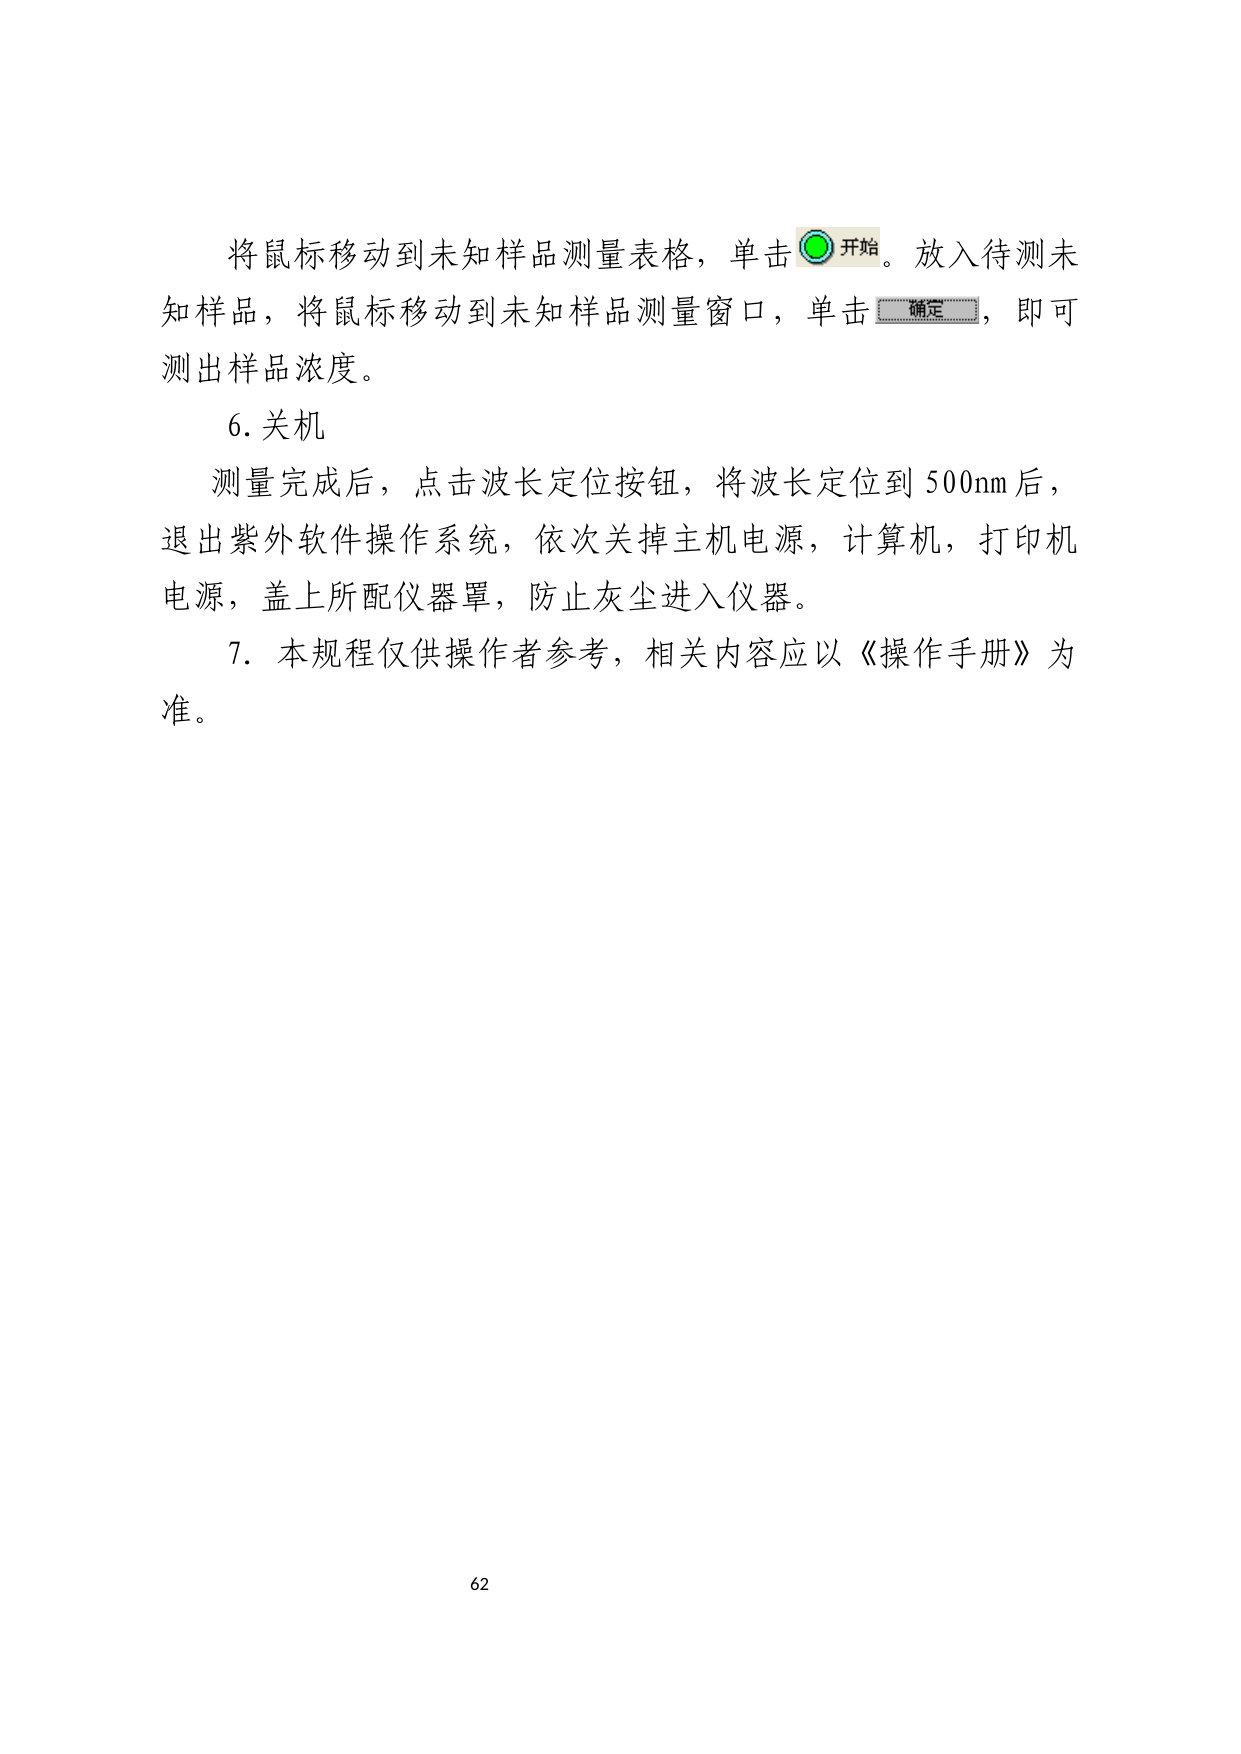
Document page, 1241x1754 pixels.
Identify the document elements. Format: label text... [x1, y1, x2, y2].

picture [795, 227, 880, 267]
text 将鼠标移动到未知样品测量表格，单击。放入待测未知样品，将鼠标移动到未知样品测量窗口，单击，即可测出样品浓度。 [159, 227, 1081, 385]
text 7．本规程仅供操作者参考，相关内容应以《操作手册》为准。 [159, 632, 1081, 727]
picture [874, 295, 980, 324]
text 6.关机 [159, 404, 1081, 442]
text 测量完成后，点击波长定位按钮，将波长定位到500nm后，退出紫外软件操作系统，依次关掉主机电源，计算机，打印机电源，盖上所配仪器罩，防止灰尘进入仪器。 [159, 461, 1081, 613]
